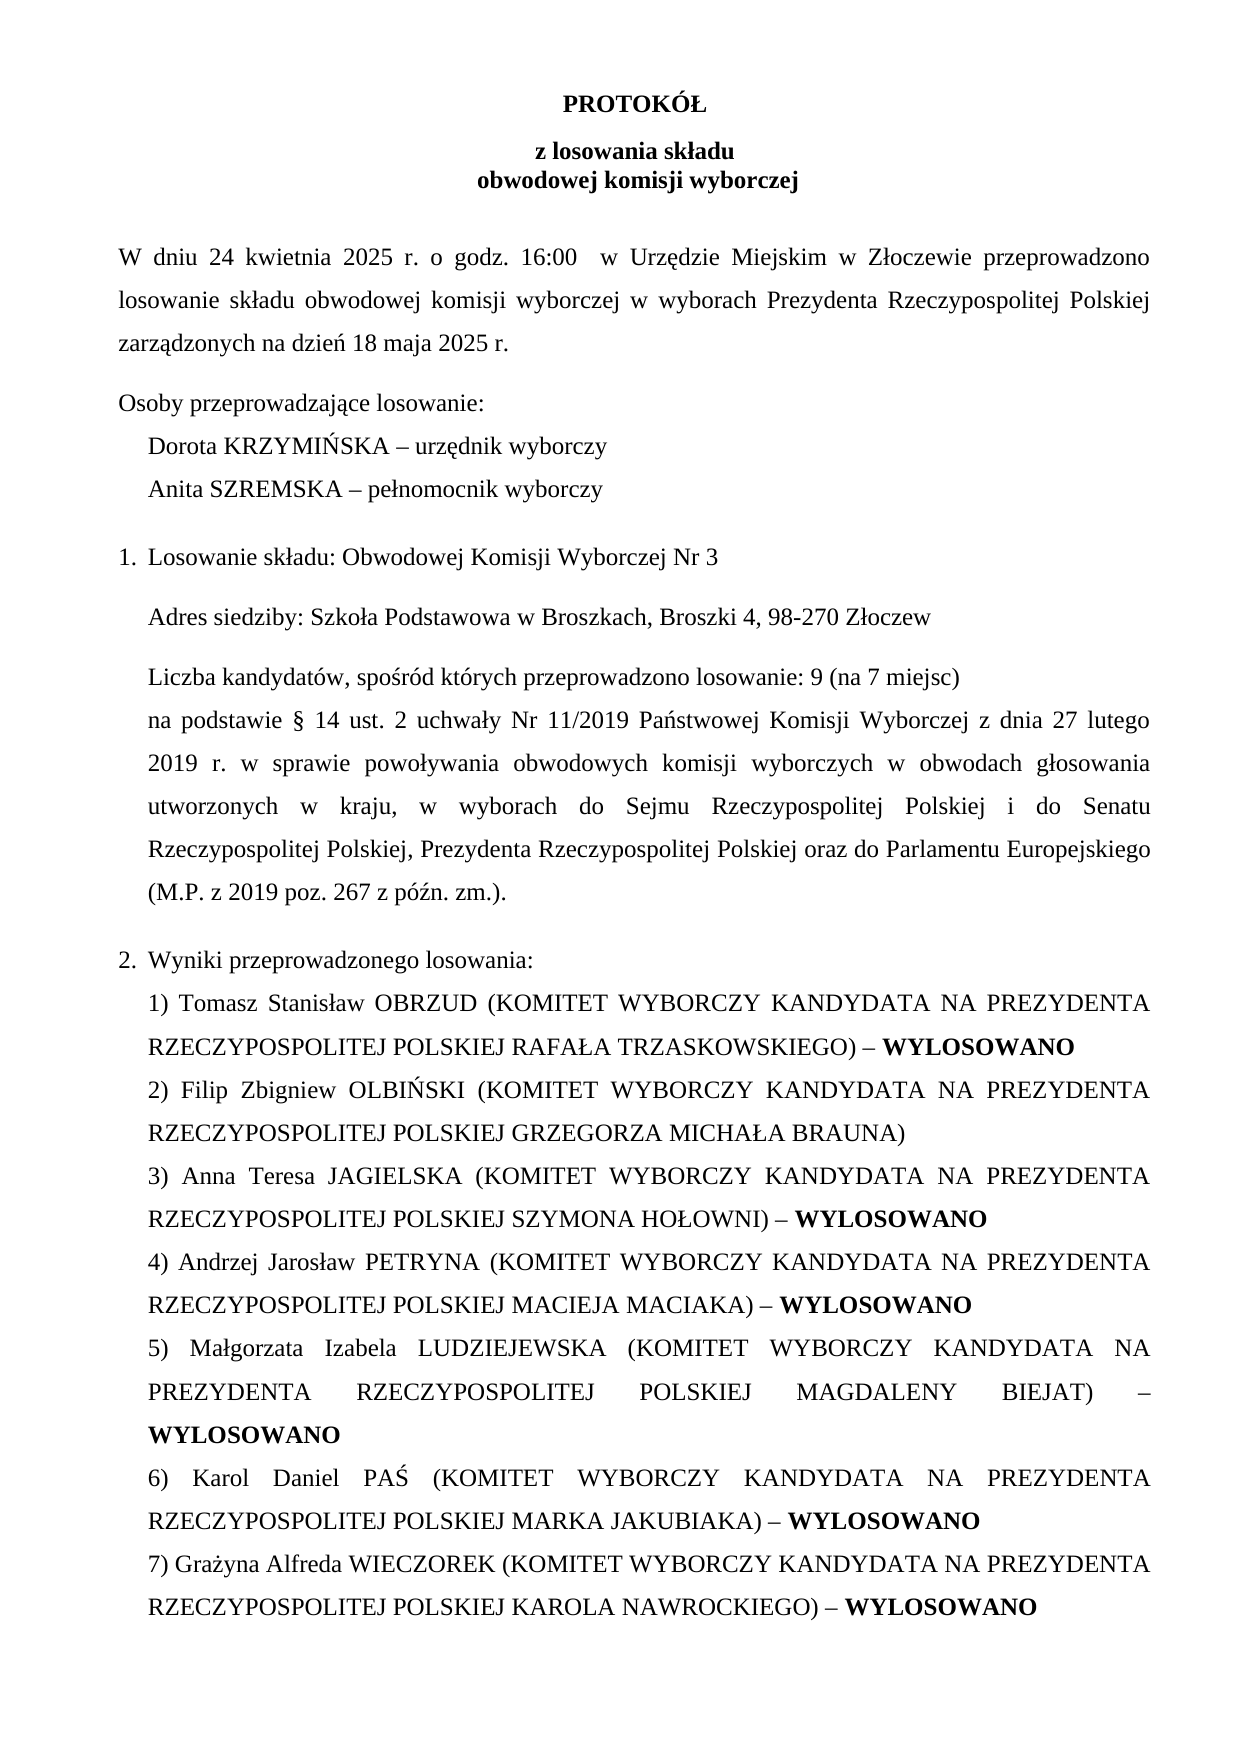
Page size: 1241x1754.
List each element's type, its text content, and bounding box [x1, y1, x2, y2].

text 2) Filip Zbigniew OLBIŃSKI (KOMITET WYBORCZY KANDYDATA NA PREZYDENTA RZECZYPOSPOLITEJ POLSKIEJ GRZEGORZA MICHAŁA BRAUNA) [148, 1075, 1152, 1147]
text 5) Małgorzata Izabela LUDZIEJEWSKA (KOMITET WYBORCZY KANDYDATA NA PREZYDENTA RZECZYPOSPOLITEJ POLSKIEJ MAGDALENY BIEJAT) – WYLOSOWANO [148, 1333, 1152, 1448]
text obwodowej komisji wyborczej [118, 165, 1152, 194]
list Adres siedziby: Szkoła Podstawowa w Broszkach, Broszki 4, 98-270 Złoczew [148, 602, 1152, 631]
text W dniu 24 kwietnia 2025 r. o godz. 16:00 w Urzędzie Miejskim w Złoczewie przeprowadzono losowanie składu obwodowej komisji wyborczej w wyborach Prezydenta Rzeczypospolitej Polskiej zarządzonych na dzień 18 maja 2025 r. [118, 242, 1152, 357]
list Dorota KRZYMIŃSKA – urzędnik wyborczy [148, 431, 1152, 459]
text PROTOKÓŁ [118, 89, 1152, 117]
text 7) Grażyna Alfreda WIECZOREK (KOMITET WYBORCZY KANDYDATA NA PREZYDENTA RZECZYPOSPOLITEJ POLSKIEJ KAROLA NAWROCKIEGO) – WYLOSOWANO [148, 1549, 1152, 1621]
text 1. Losowanie składu: Obwodowej Komisji Wyborczej Nr 3 [118, 542, 1152, 571]
text 2. Wyniki przeprowadzonego losowania: [118, 945, 1152, 974]
text 1) Tomasz Stanisław OBRZUD (KOMITET WYBORCZY KANDYDATA NA PREZYDENTA RZECZYPOSPOLITEJ POLSKIEJ RAFAŁA TRZASKOWSKIEGO) – WYLOSOWANO [148, 988, 1152, 1060]
text 4) Andrzej Jarosław PETRYNA (KOMITET WYBORCZY KANDYDATA NA PREZYDENTA RZECZYPOSPOLITEJ POLSKIEJ MACIEJA MACIAKA) – WYLOSOWANO [148, 1247, 1152, 1319]
text 6) Karol Daniel PAŚ (KOMITET WYBORCZY KANDYDATA NA PREZYDENTA RZECZYPOSPOLITEJ POLSKIEJ MARKA JAKUBIAKA) – WYLOSOWANO [148, 1463, 1152, 1535]
text z losowania składu [118, 136, 1152, 165]
list Anita SZREMSKA – pełnomocnik wyborczy [148, 474, 1152, 503]
text na podstawie § 14 ust. 2 uchwały Nr 11/2019 Państwowej Komisji Wyborczej z dnia 27 lutego 2019 r. w sprawie powoływania obwodowych komisji wyborczych w obwodach głosowania utworzonych w kraju, w wyborach do Sejmu Rzeczypospolitej Polskiej i do Senatu Rzeczypospolitej Polskiej, Prezydenta Rzeczypospolitej Polskiej oraz do Parlamentu Europejskiego (M.P. z 2019 poz. 267 z późn. zm.). [148, 705, 1152, 906]
text Liczba kandydatów, spośród których przeprowadzono losowanie: 9 (na 7 miejsc) [148, 662, 1152, 690]
text Osoby przeprowadzające losowanie: [118, 388, 1152, 416]
text 3) Anna Teresa JAGIELSKA (KOMITET WYBORCZY KANDYDATA NA PREZYDENTA RZECZYPOSPOLITEJ POLSKIEJ SZYMONA HOŁOWNI) – WYLOSOWANO [148, 1161, 1152, 1233]
